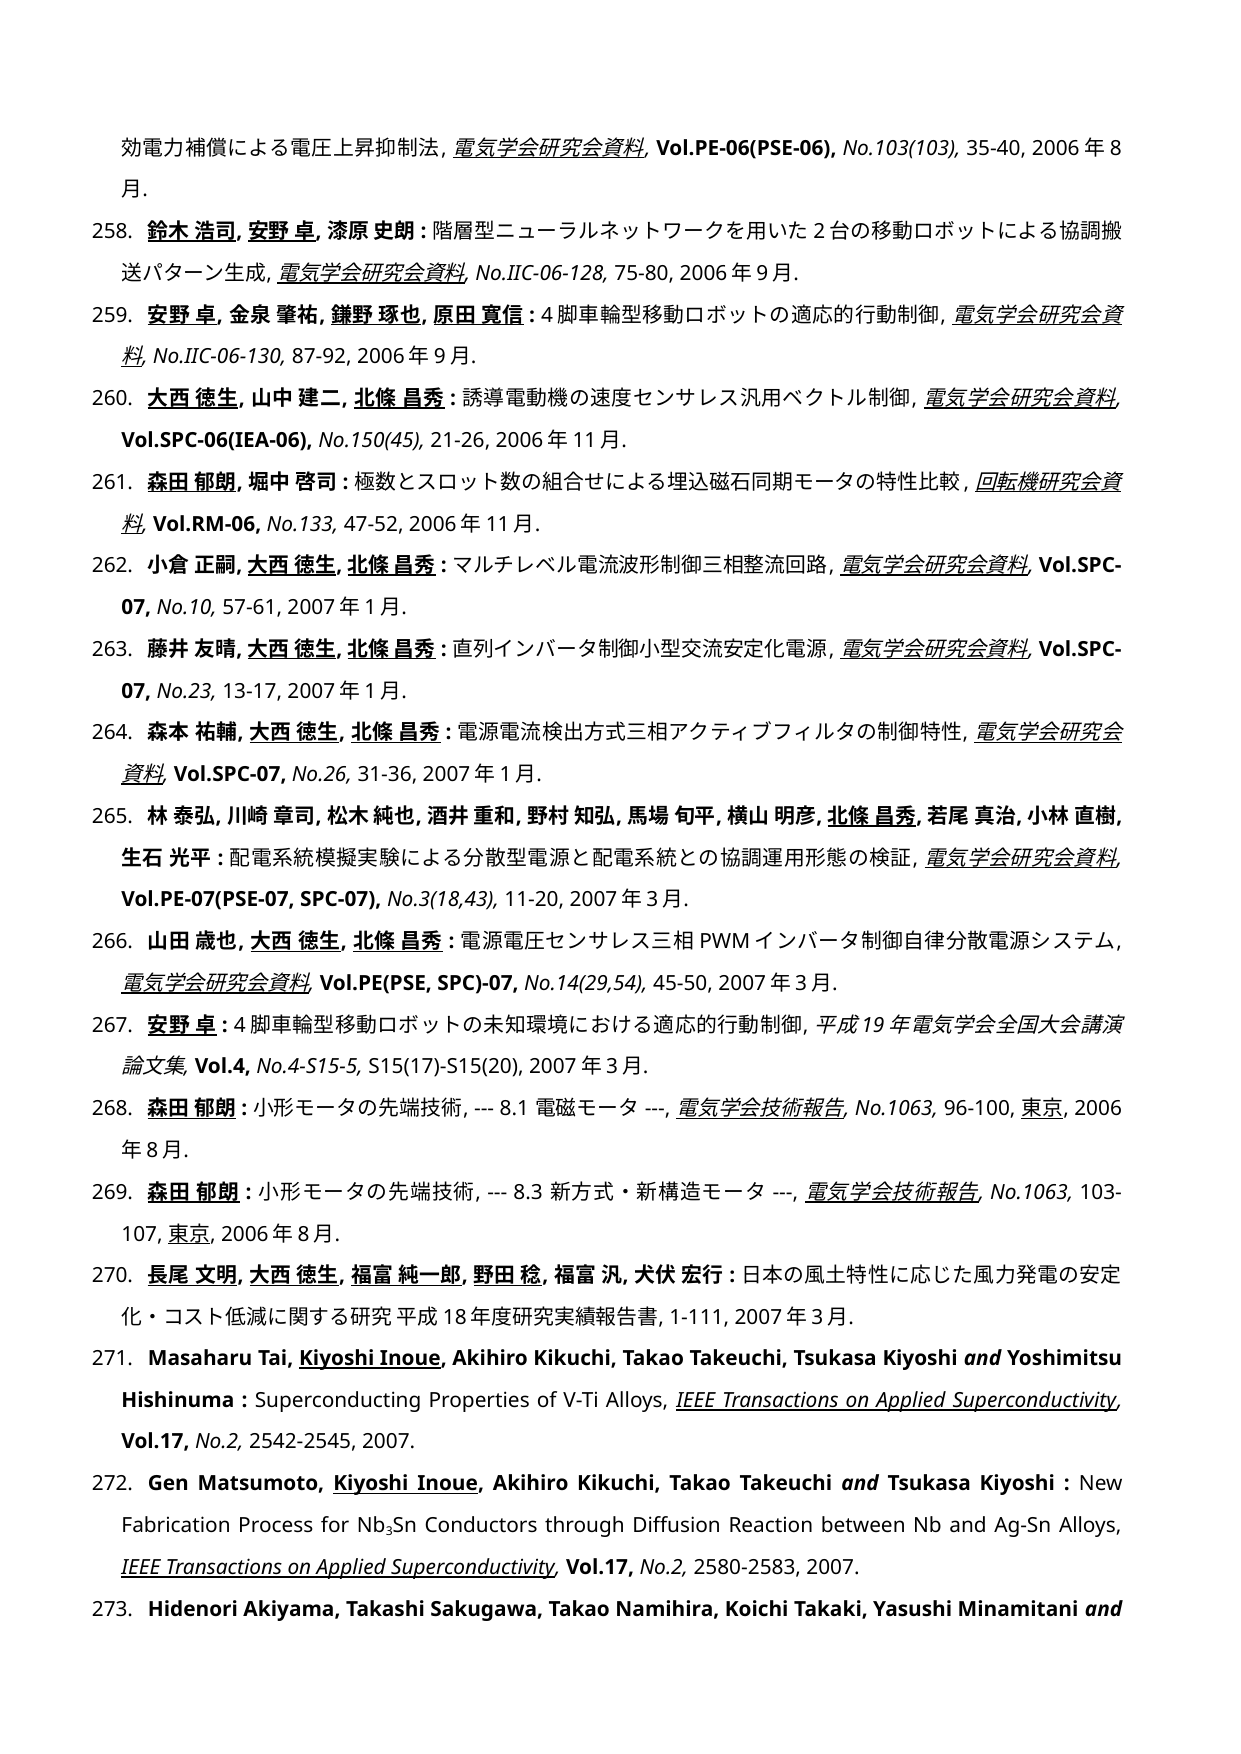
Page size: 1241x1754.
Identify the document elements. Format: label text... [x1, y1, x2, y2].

list 森田 郁朗 : 小形モータの先端技術, --- 8.3 新方式・新構造モータ ---, 電気学会技術報告, No.1063, 103-107, 東京, 2006年8月. [92, 1169, 1122, 1253]
list 森田 郁朗, 堀中 啓司 : 極数とスロット数の組合せによる埋込磁石同期モータの特性比較, 回転機研究会資料, Vol.RM-06, No.133, 47-52, 2006年11月. [92, 459, 1122, 543]
list 藤井 友晴, 大西 徳生, 北條 昌秀 : 直列インバータ制御小型交流安定化電源, 電気学会研究会資料, Vol.SPC-07, No.23, 13-17, 2007年1月. [92, 626, 1122, 710]
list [92, 125, 1122, 209]
list Gen Matsumoto, Kiyoshi Inoue, Akihiro Kikuchi, Takao Takeuchi and Tsukasa Kiyoshi : New Fabrication Process for Nb3Sn Conductors through Diffusion Reaction between Nb and Ag-Sn Alloys, IEEE Transactions on Applied Superconductivity, Vol.17, No.2, 2580-2583, 2007. [92, 1462, 1122, 1587]
list 小倉 正嗣, 大西 徳生, 北條 昌秀 : マルチレベル電流波形制御三相整流回路, 電気学会研究会資料, Vol.SPC-07, No.10, 57-61, 2007年1月. [92, 543, 1122, 626]
list 山田 歳也, 大西 徳生, 北條 昌秀 : 電源電圧センサレス三相PWMインバータ制御自律分散電源システム, 電気学会研究会資料, Vol.PE(PSE, SPC)-07, No.14(29,54), 45-50, 2007年3月. [92, 919, 1122, 1002]
list 大西 徳生, 山中 建二, 北條 昌秀 : 誘導電動機の速度センサレス汎用ベクトル制御, 電気学会研究会資料, Vol.SPC-06(IEA-06), No.150(45), 21-26, 2006年11月. [92, 376, 1122, 459]
list 安野 卓, 金泉 肇祐, 鎌野 琢也, 原田 寛信 : 4脚車輪型移動ロボットの適応的行動制御, 電気学会研究会資料, No.IIC-06-130, 87-92, 2006年9月. [92, 292, 1122, 376]
list 長尾 文明, 大西 徳生, 福富 純一郎, 野田 稔, 福富 汎, 犬伏 宏行 : 日本の風土特性に応じた風力発電の安定化・コスト低減に関する研究 平成18年度研究実績報告書, 1-111, 2007年3月. [92, 1253, 1122, 1336]
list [92, 1587, 1122, 1629]
list 森田 郁朗 : 小形モータの先端技術, --- 8.1 電磁モータ ---, 電気学会技術報告, No.1063, 96-100, 東京, 2006年8月. [92, 1086, 1122, 1169]
list 安野 卓 : 4脚車輪型移動ロボットの未知環境における適応的行動制御, 平成19年電気学会全国大会講演論文集, Vol.4, No.4-S15-5, S15(17)-S15(20), 2007年3月. [92, 1002, 1122, 1086]
list 林 泰弘, 川崎 章司, 松木 純也, 酒井 重和, 野村 知弘, 馬場 旬平, 横山 明彦, 北條 昌秀, 若尾 真治, 小林 直樹, 生石 光平 : 配電系統模擬実験による分散型電源と配電系統との協調運用形態の検証, 電気学会研究会資料, Vol.PE-07(PSE-07, SPC-07), No.3(18,43), 11-20, 2007年3月. [92, 793, 1122, 919]
list Masaharu Tai, Kiyoshi Inoue, Akihiro Kikuchi, Takao Takeuchi, Tsukasa Kiyoshi and Yoshimitsu Hishinuma : Superconducting Properties of V-Ti Alloys, IEEE Transactions on Applied Superconductivity, Vol.17, No.2, 2542-2545, 2007. [92, 1336, 1122, 1462]
list 森本 祐輔, 大西 徳生, 北條 昌秀 : 電源電流検出方式三相アクティブフィルタの制御特性, 電気学会研究会資料, Vol.SPC-07, No.26, 31-36, 2007年1月. [92, 710, 1122, 793]
list 鈴木 浩司, 安野 卓, 漆原 史朗 : 階層型ニューラルネットワークを用いた2台の移動ロボットによる協調搬送パターン生成, 電気学会研究会資料, No.IIC-06-128, 75-80, 2006年9月. [92, 209, 1122, 292]
